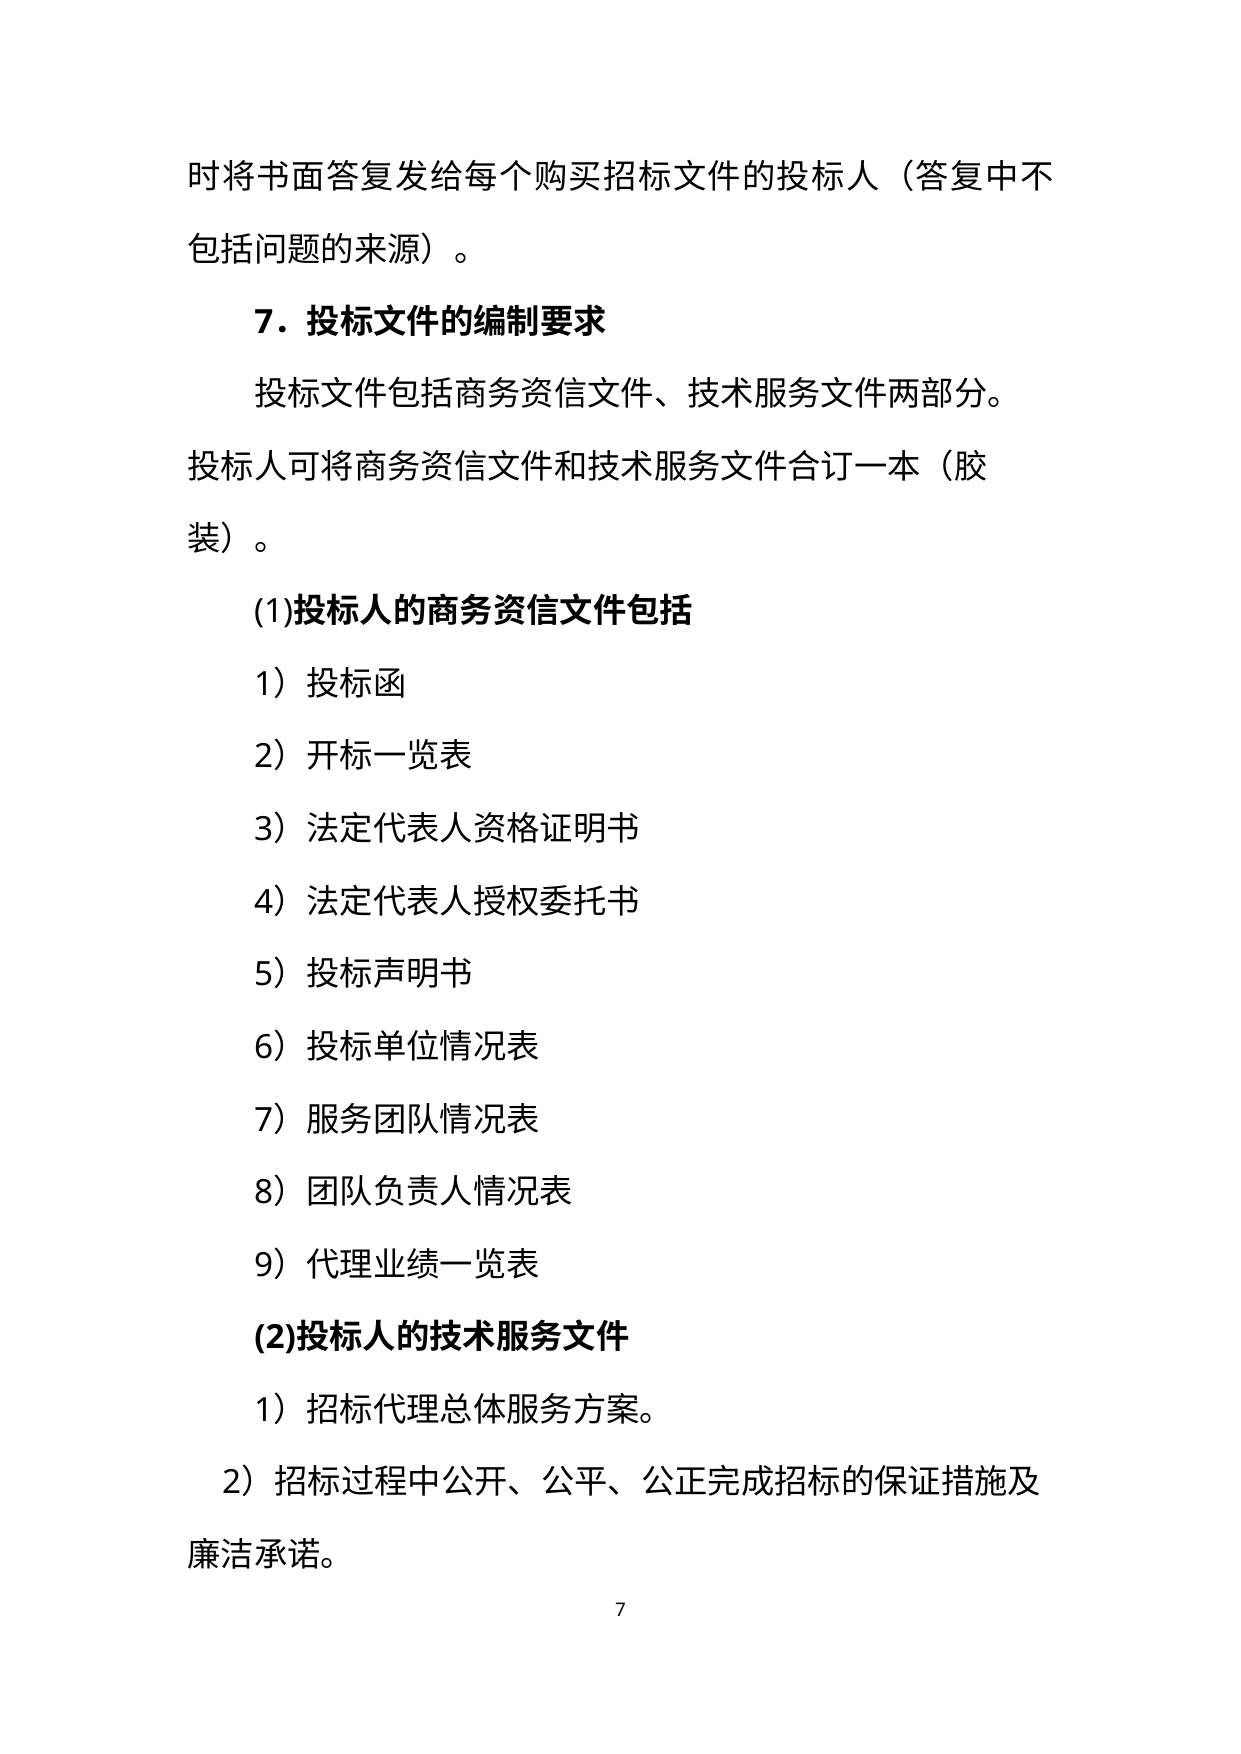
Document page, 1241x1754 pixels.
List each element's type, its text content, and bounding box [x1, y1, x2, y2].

text 1）投标函 [187, 657, 1053, 705]
text 3）法定代表人资格证明书 [187, 802, 1053, 850]
text 7．投标文件的编制要求 [187, 294, 1053, 343]
text 8）团队负责人情况表 [187, 1165, 1053, 1213]
text (2)投标人的技术服务文件 [187, 1310, 1053, 1358]
text 9）代理业绩一览表 [187, 1237, 1053, 1286]
text 4）法定代表人授权委托书 [187, 874, 1053, 923]
text 1）招标代理总体服务方案。 [187, 1383, 1053, 1431]
text 2）开标一览表 [187, 729, 1053, 778]
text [187, 150, 1053, 271]
text 2）招标过程中公开、公平、公正完成招标的保证措施及廉洁承诺。 [187, 1455, 1053, 1576]
text 5）投标声明书 [187, 947, 1053, 996]
text 7）服务团队情况表 [187, 1092, 1053, 1141]
text 6）投标单位情况表 [187, 1020, 1053, 1068]
text (1)投标人的商务资信文件包括 [187, 584, 1053, 632]
text 投标文件包括商务资信文件、技术服务文件两部分。投标人可将商务资信文件和技术服务文件合订一本（胶装）。 [187, 367, 1053, 560]
